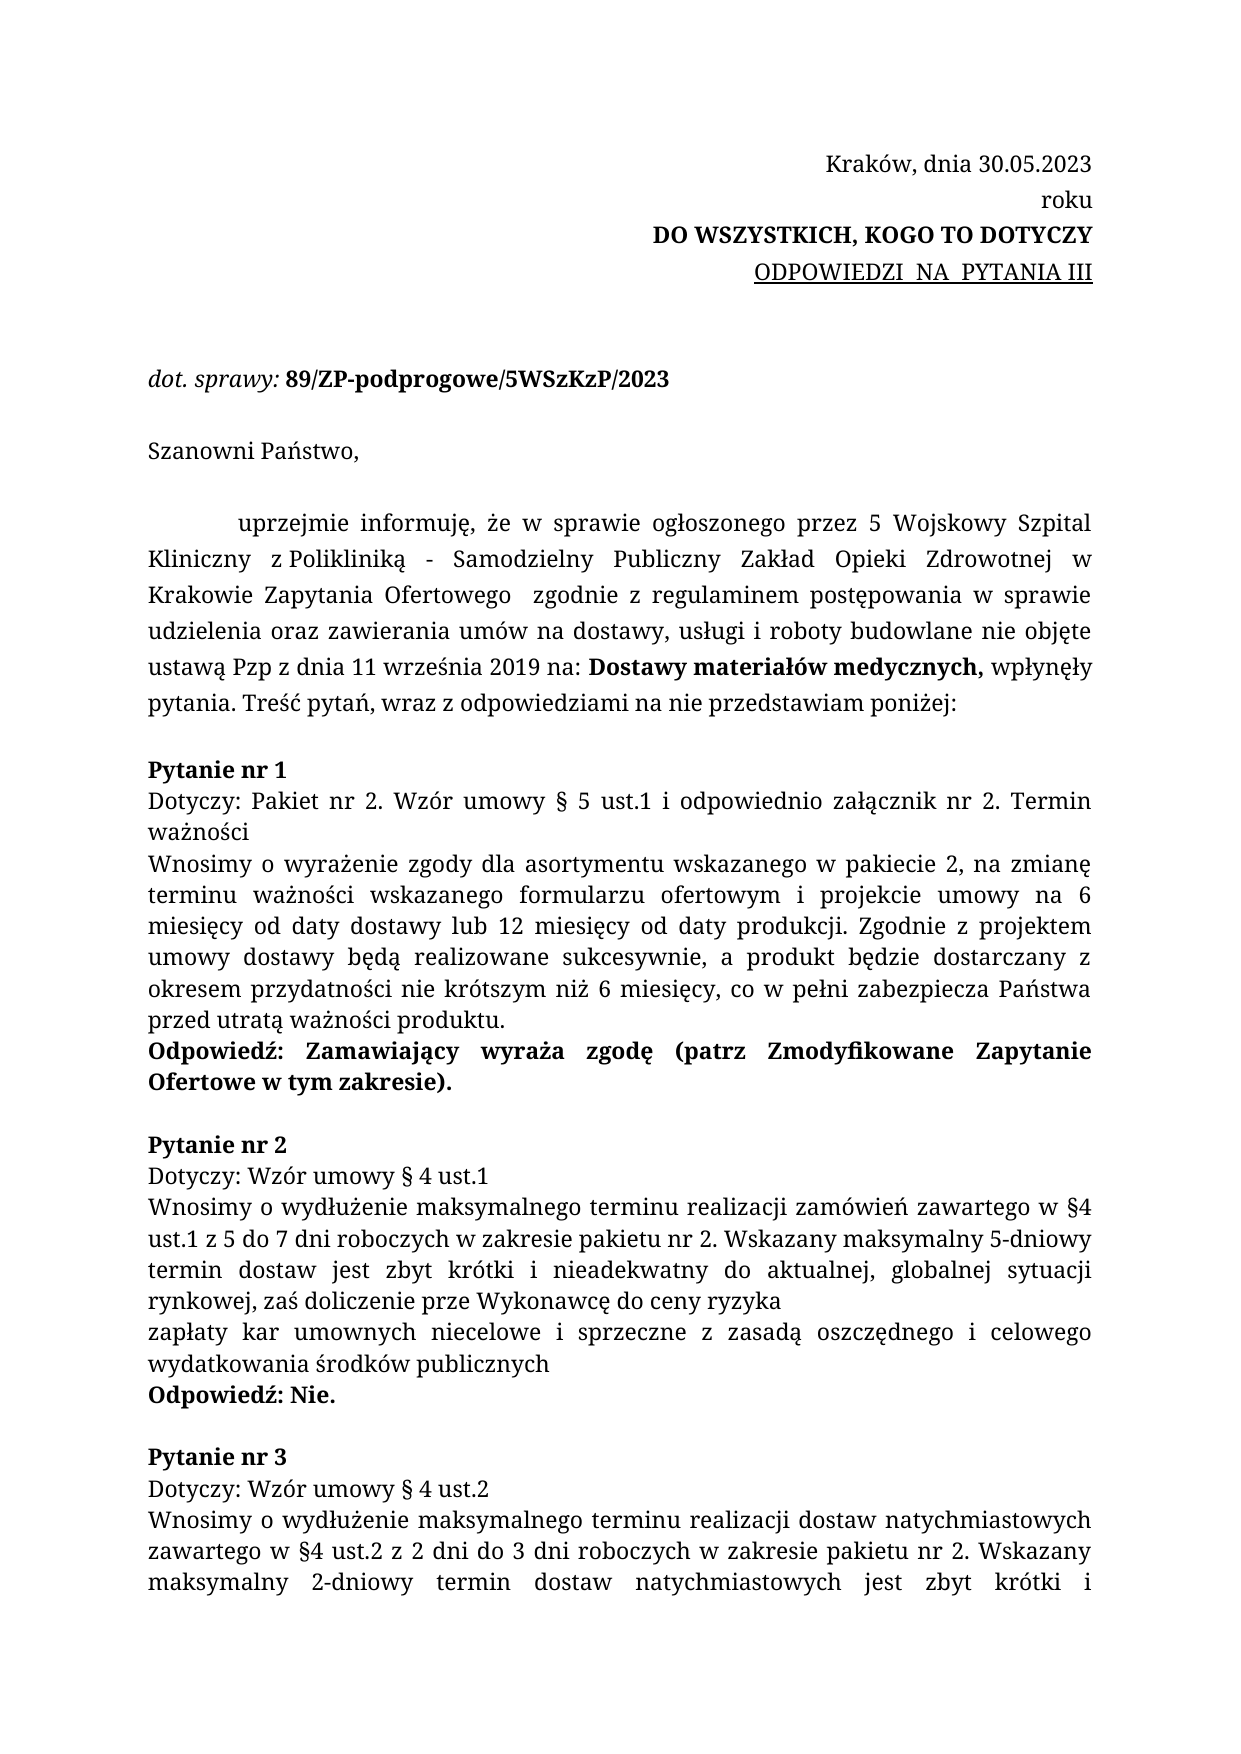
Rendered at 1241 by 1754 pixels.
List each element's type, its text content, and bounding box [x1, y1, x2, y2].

text zapłaty kar umownych niecelowe i sprzeczne z zasadą oszczędnego i celowego wydatkowania środków publicznych [148, 1316, 1093, 1379]
text Pytanie nr 3 [148, 1441, 1093, 1473]
text Dotyczy: Wzór umowy § 4 ust.1 [148, 1160, 1093, 1191]
text uprzejmie informuję, że w sprawie ogłoszonego przez 5 Wojskowy Szpital Kliniczny z Polikliniką - Samodzielny Publiczny Zakład Opieki Zdrowotnej w Krakowie Zapytania Ofertowego zgodnie z regulaminem postępowania w sprawie udzielenia oraz zawierania umów na dostawy, usługi i roboty budowlane nie objęte ustawą Pzp z dnia 11 września 2019 na: Dostawy materiałów medycznych, wpłynęły pytania. Treść pytań, wraz z odpowiedziami na nie przedstawiam poniżej: [148, 507, 1093, 718]
text Pytanie nr 1 [148, 754, 1093, 785]
text Dotyczy: Pakiet nr 2. Wzór umowy § 5 ust.1 i odpowiednio załącznik nr 2. Termin ważności [148, 785, 1093, 848]
text Kraków, dnia 30.05.2023 roku DO WSZYSTKICH, KOGO TO DOTYCZY [148, 148, 1093, 251]
text Szanowni Państwo, [148, 435, 1093, 466]
text Wnosimy o wyrażenie zgody dla asortymentu wskazanego w pakiecie 2, na zmianę terminu ważności wskazanego formularzu ofertowym i projekcie umowy na 6 miesięcy od daty dostawy lub 12 miesięcy od daty produkcji. Zgodnie z projektem umowy dostawy będą realizowane sukcesywnie, a produkt będzie dostarczany z okresem przydatności nie krótszym niż 6 miesięcy, co w pełni zabezpiecza Państwa przed utratą ważności produktu. [148, 848, 1093, 1035]
text Odpowiedź: Nie. [148, 1379, 1093, 1410]
text ODPOWIEDZI NA PYTANIA III [148, 255, 1093, 287]
text Pytanie nr 2 [148, 1129, 1093, 1160]
text Dotyczy: Wzór umowy § 4 ust.2 [148, 1473, 1093, 1504]
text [148, 1504, 1093, 1598]
text Odpowiedź: Zamawiający wyraża zgodę (patrz Zmodyfikowane Zapytanie Ofertowe w tym zakresie). [148, 1035, 1093, 1098]
text dot. sprawy: 89/ZP-podprogowe/5WSzKzP/2023 [148, 363, 1093, 394]
text Wnosimy o wydłużenie maksymalnego terminu realizacji zamówień zawartego w §4 ust.1 z 5 do 7 dni roboczych w zakresie pakietu nr 2. Wskazany maksymalny 5-dniowy termin dostaw jest zbyt krótki i nieadekwatny do aktualnej, globalnej sytuacji rynkowej, zaś doliczenie prze Wykonawcę do ceny ryzyka [148, 1191, 1093, 1316]
